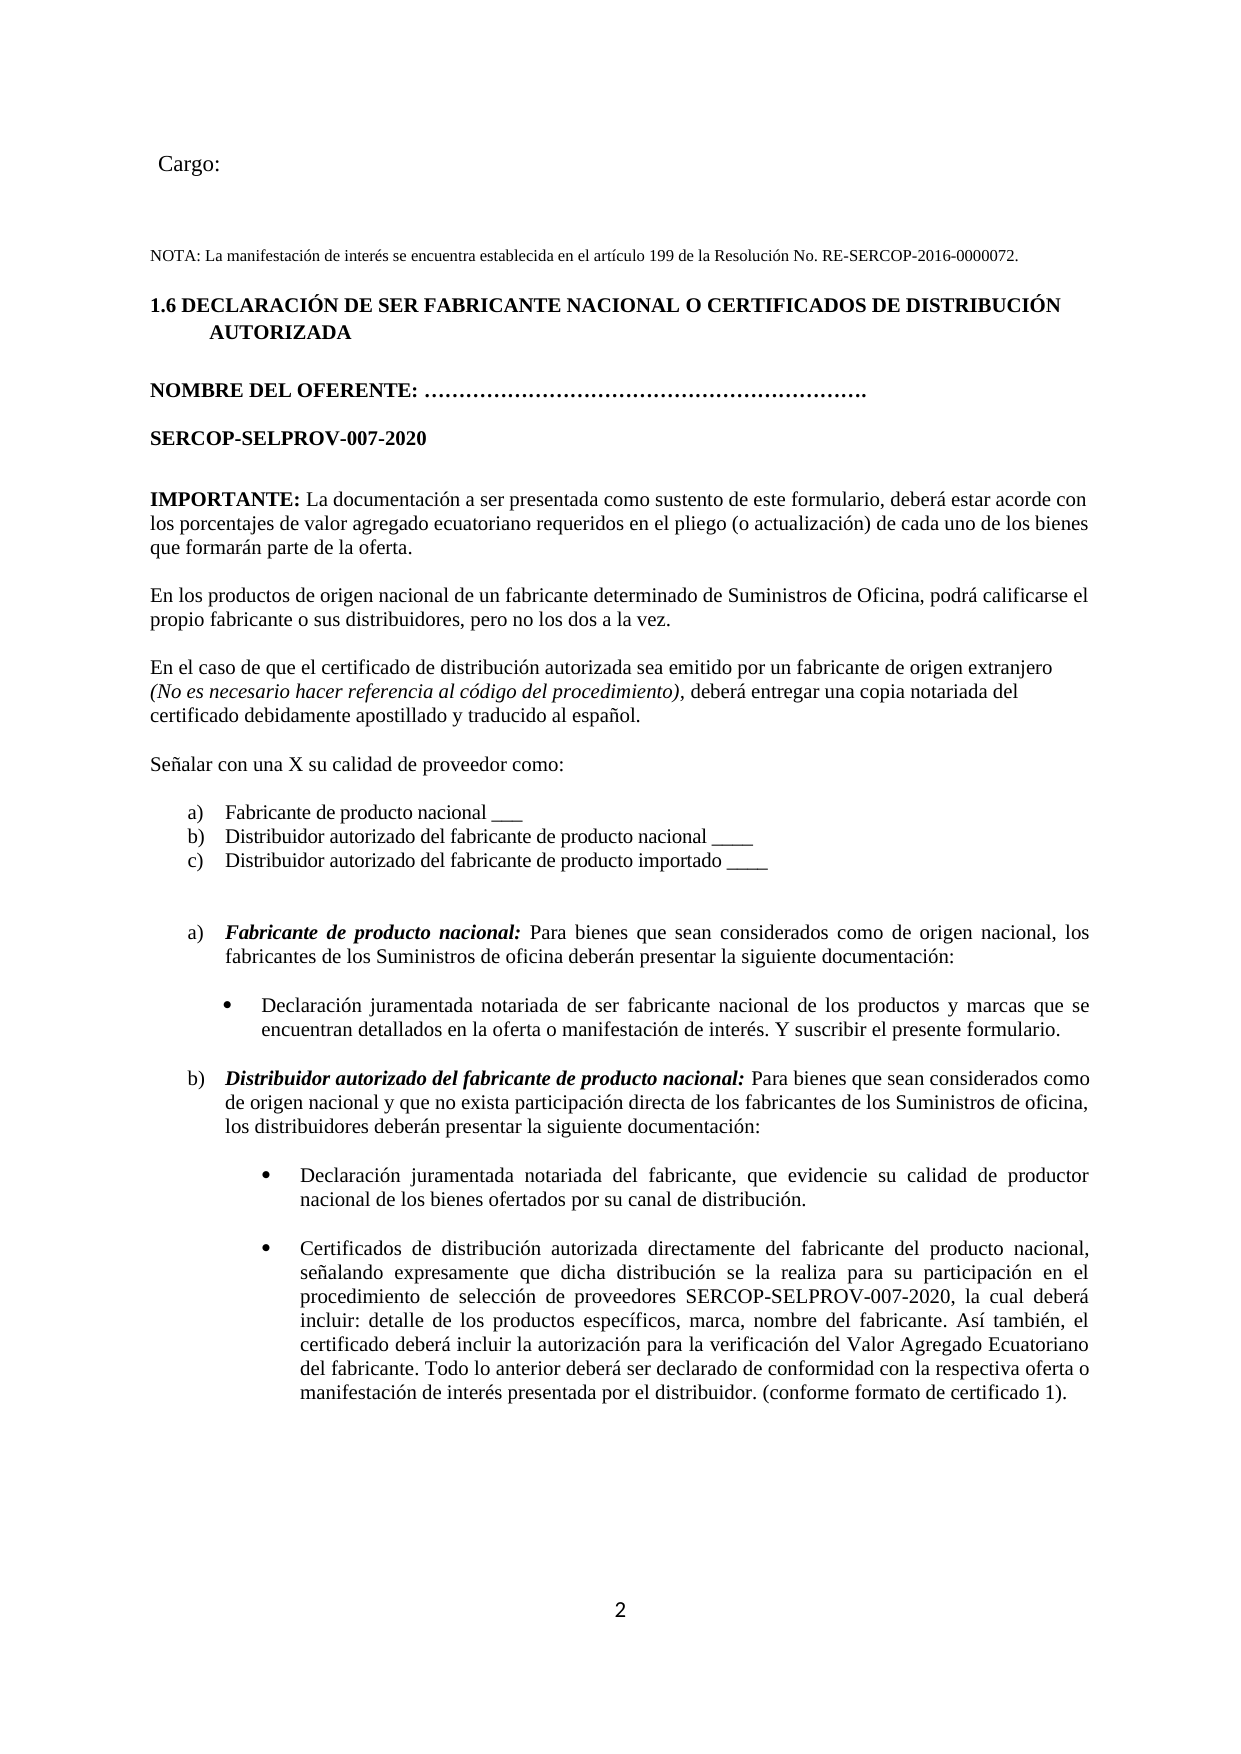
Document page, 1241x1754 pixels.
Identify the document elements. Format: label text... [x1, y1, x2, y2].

text En los productos de origen nacional de un fabricante determinado de Suministros de Oficina, podrá calificarse el propio fabricante o sus distribuidores, pero no los dos a la vez. [150, 583, 1090, 631]
list Certificados de distribución autorizada directamente del fabricante del producto nacional, señalando expresamente que dicha distribución se la realiza para su participación en el procedimiento de selección de proveedores SERCOP-SELPROV-007-2020, la cual deberá incluir: detalle de los productos específicos, marca, nombre del fabricante. Así también, el certificado deberá incluir la autorización para la verificación del Valor Agregado Ecuatoriano del fabricante. Todo lo anterior deberá ser declarado de conformidad con la respectiva oferta o manifestación de interés presentada por el distribuidor. (conforme formato de certificado 1). [262, 1236, 1090, 1404]
subtitle 1.6 DECLARACIÓN DE SER FABRICANTE NACIONAL O CERTIFICADOS DE DISTRIBUCIÓN AUTORIZADA [150, 292, 1090, 344]
table_cell Cargo: [151, 150, 864, 203]
list Distribuidor autorizado del fabricante de producto nacional ____ [187, 824, 1090, 848]
list Distribuidor autorizado del fabricante de producto nacional: Para bienes que sean considerados como de origen nacional y que no exista participación directa de los fabricantes de los Suministros de oficina, los distribuidores deberán presentar la siguiente documentación: [187, 1066, 1090, 1138]
text NOMBRE DEL OFERENTE: ………………………………………………………. [150, 378, 1090, 402]
text Señalar con una X su calidad de proveedor como: [150, 751, 1090, 776]
text SERCOP-SELPROV-007-2020 [150, 426, 1090, 450]
list Declaración juramentada notariada de ser fabricante nacional de los productos y marcas que se encuentran detallados en la oferta o manifestación de interés. Y suscribir el presente formulario. [224, 993, 1090, 1041]
list Fabricante de producto nacional ___ [187, 799, 1090, 824]
text En el caso de que el certificado de distribución autorizada sea emitido por un fabricante de origen extranjero (No es necesario hacer referencia al código del procedimiento), deberá entregar una copia notariada del certificado debidamente apostillado y traducido al español. [150, 655, 1090, 727]
list Fabricante de producto nacional: Para bienes que sean considerados como de origen nacional, los fabricantes de los Suministros de oficina deberán presentar la siguiente documentación: [187, 920, 1090, 968]
list Declaración juramentada notariada del fabricante, que evidencie su calidad de productor nacional de los bienes ofertados por su canal de distribución. [262, 1163, 1090, 1211]
text NOTA: La manifestación de interés se encuentra establecida en el artículo 199 de la Resolución No. RE-SERCOP-2016-0000072. [150, 246, 1090, 265]
text IMPORTANTE: La documentación a ser presentada como sustento de este formulario, deberá estar acorde con los porcentajes de valor agregado ecuatoriano requeridos en el pliego (o actualización) de cada uno de los bienes que formarán parte de la oferta. [150, 487, 1090, 559]
list Distribuidor autorizado del fabricante de producto importado ____ [187, 848, 1090, 872]
